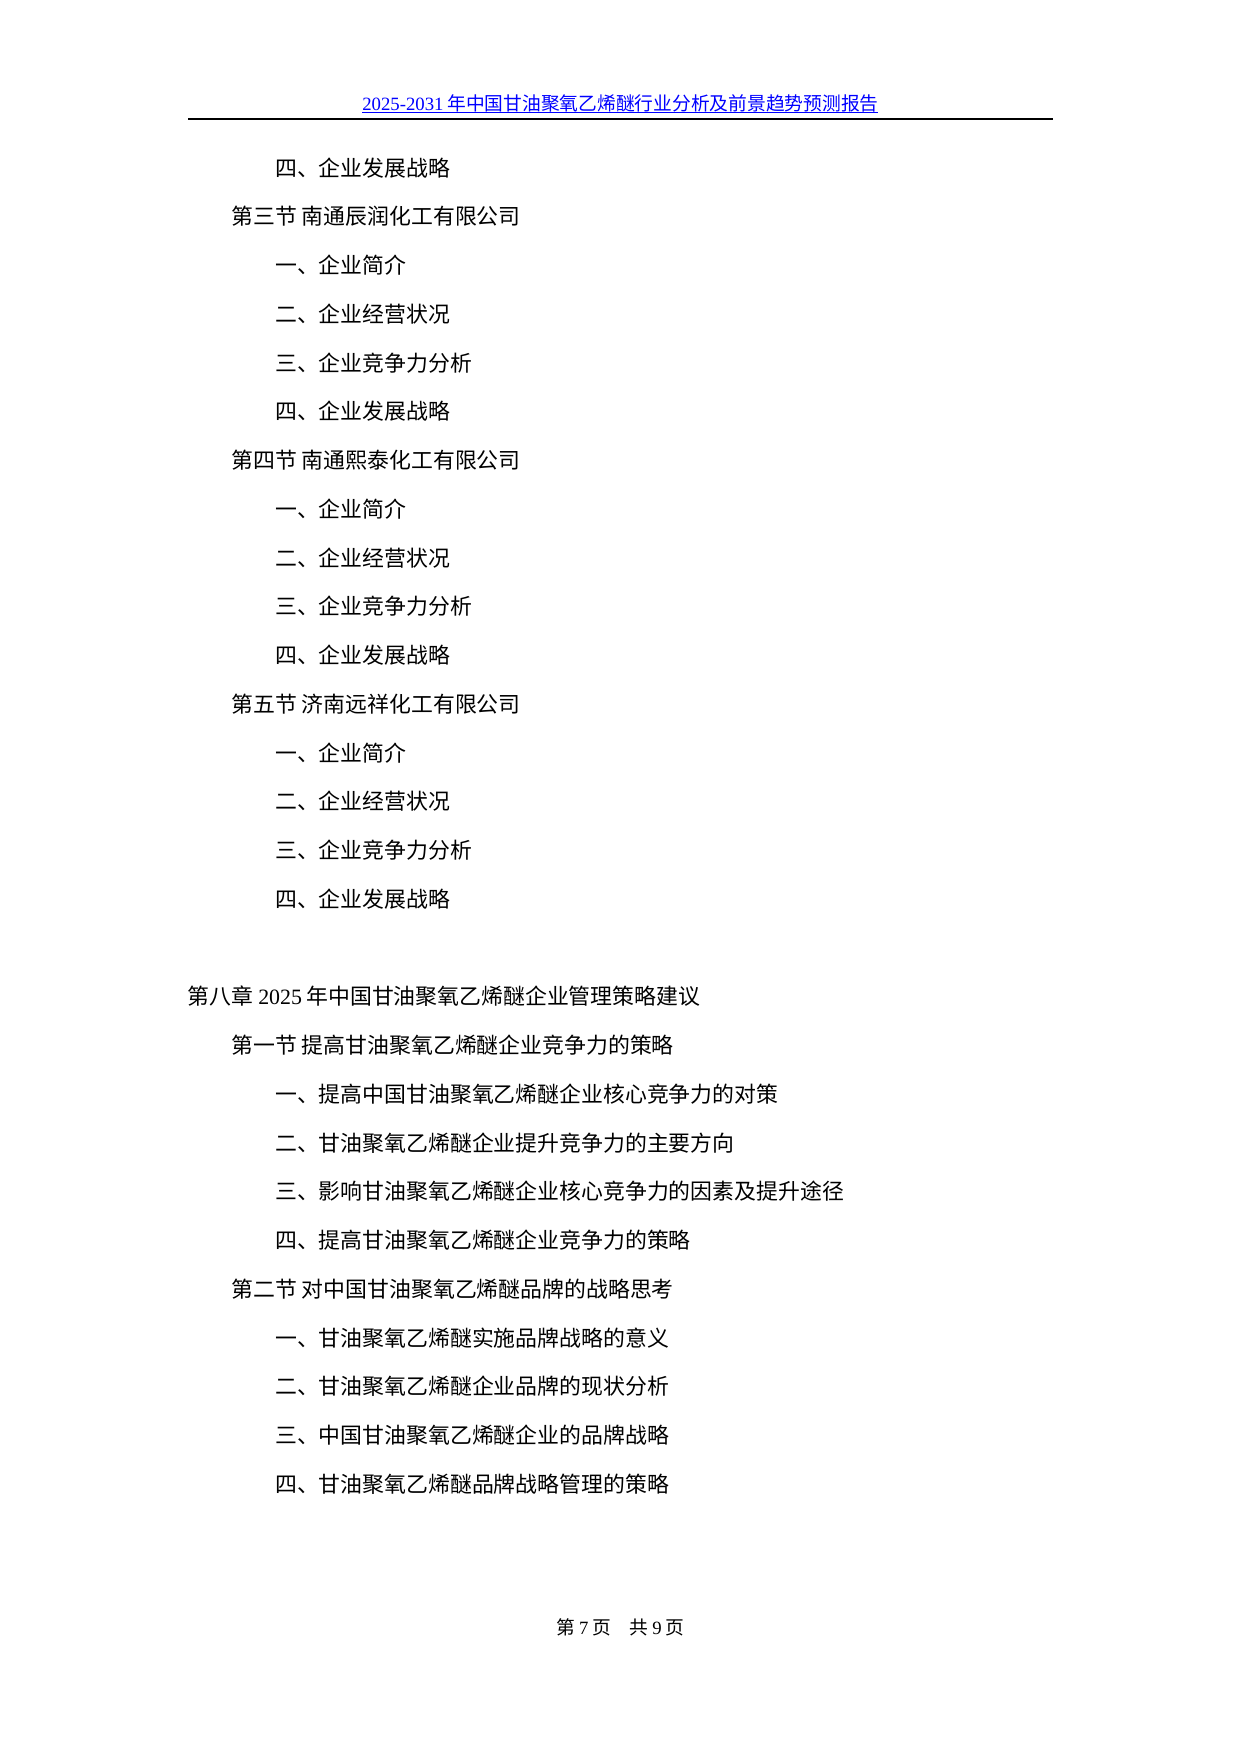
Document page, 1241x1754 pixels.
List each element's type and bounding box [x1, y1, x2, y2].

text [187, 150, 1053, 1499]
